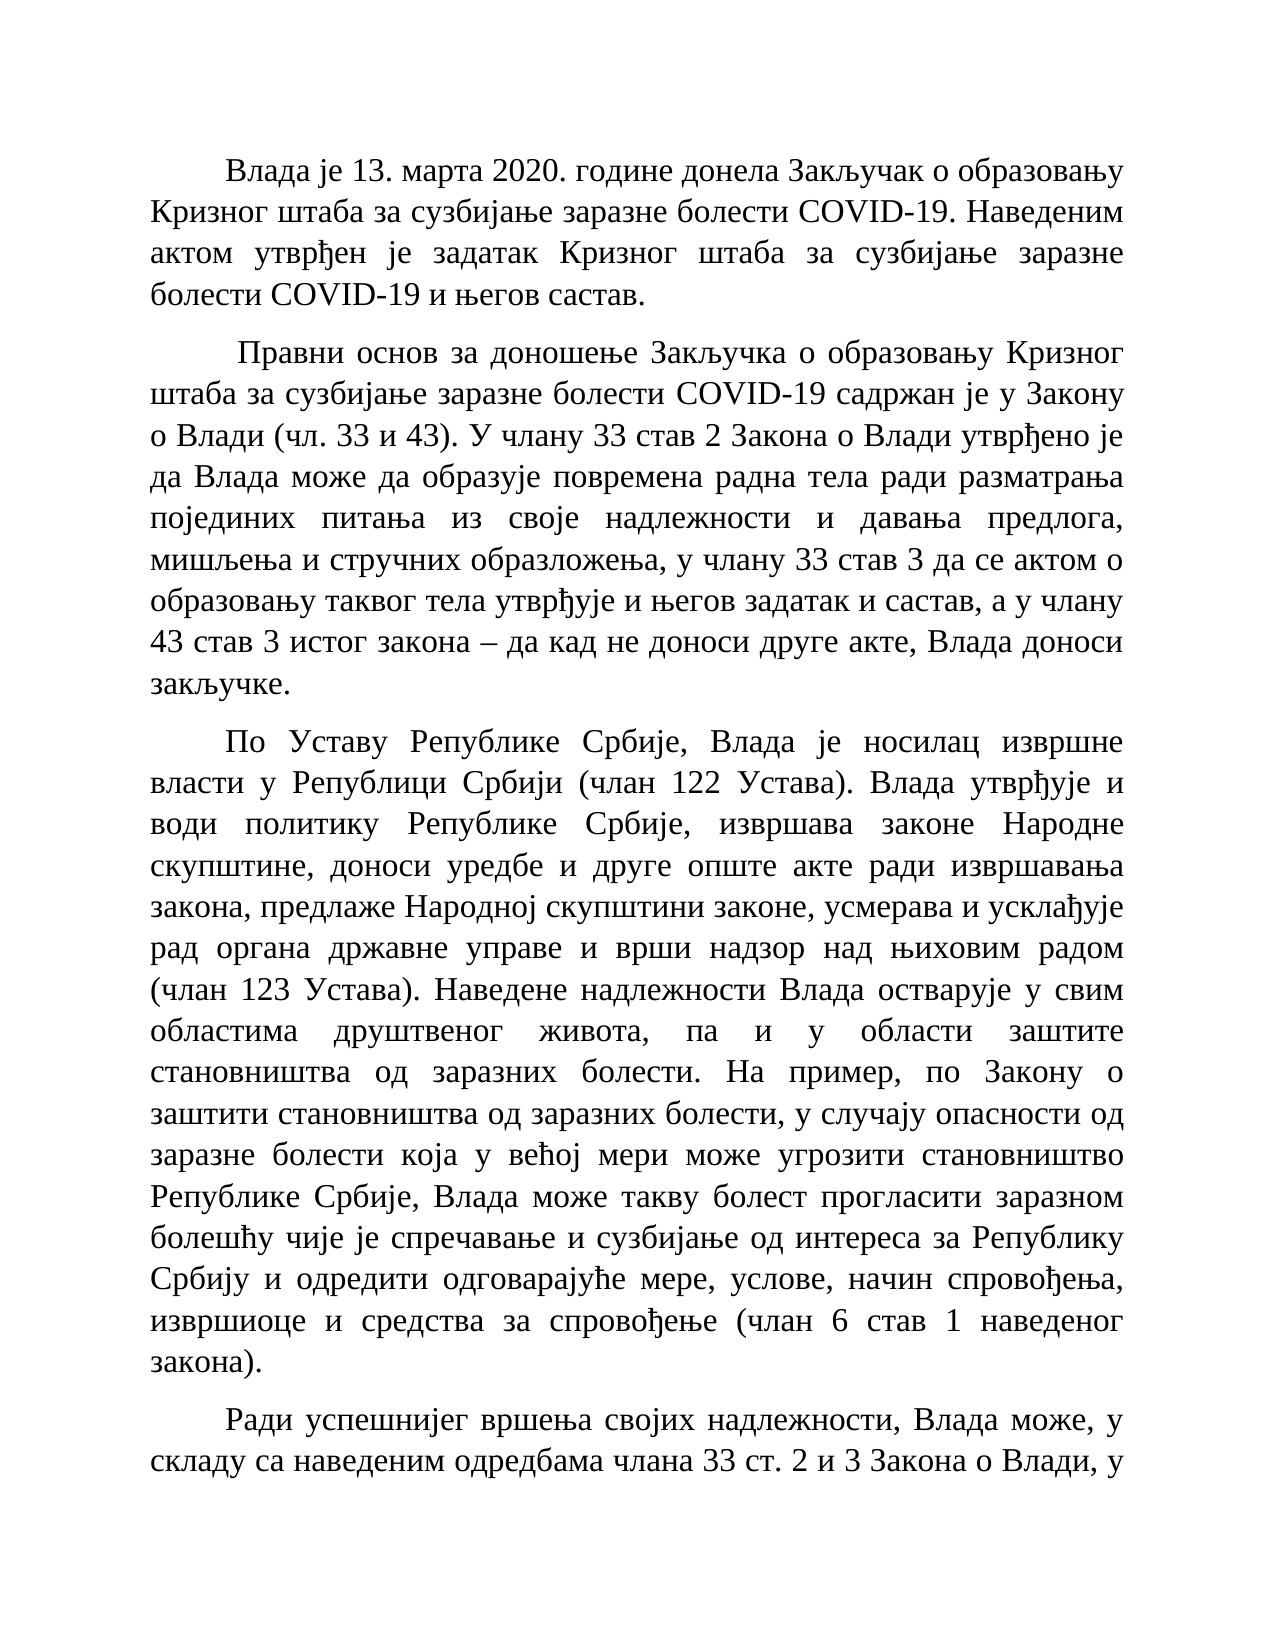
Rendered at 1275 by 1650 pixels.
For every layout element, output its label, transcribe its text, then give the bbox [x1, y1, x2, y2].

text Влада је 13. марта 2020. године донела Закључак о образовању Кризног штаба за сузбијање заразне болести COVID-19. Наведеним актом утврђен је задатак Кризног штаба за сузбијање заразне болести COVID-19 и његов састав. [150, 150, 1125, 312]
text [150, 1399, 1125, 1479]
text Правни основ за доношење Закључка о образовању Кризног штаба за сузбијање заразне болести COVID-19 садржан је у Закону о Влади (чл. 33 и 43). У члану 33 став 2 Закона о Влади утврђено је да Влада може да образује повремена радна тела ради разматрања појединих питања из своје надлежности и давања предлога, мишљења и стручних образложења, у члану 33 став 3 да се актом о образовању таквог тела утврђује и његов задатак и састав, а у члану 43 став 3 истог закона ‒ да кад не доноси друге акте, Влада доноси закључке. [150, 332, 1125, 701]
text По Уставу Републике Србије, Влада је носилац извршне власти у Републици Србији (члан 122 Устава). Влада утврђује и води политику Републике Србије, извршава законе Народне скупштине, доноси уредбе и друге опште акте ради извршавања закона, предлаже Народној скупштини законе, усмерава и усклађује рад органа државне управе и врши надзор над њиховим радом (члан 123 Устава). Наведене надлежности Влада остварује у свим областима друштвеног живота, па и у области заштите становништва од заразних болести. На пример, по Закону о заштити становништва од заразних болести, у случajу oпaснoсти oд зaрaзнe бoлeсти кoja у вeћoj мeри мoжe угрoзити становништво Рeпубликe Србије, Влaдa мoжe тaкву бoлeст прoглaсити зaрaзнoм бoлeшћу чиje je спрeчaвaњe и сузбиjaњe oд интeрeсa зa Рeпублику Србију и oдрeдити oдгoвaрajућe мeрe, услове, нaчин спрoвoђeњa, извршиоце и срeдствa зa спрoвoђeњe (члан 6 став 1 наведеног закона). [150, 721, 1125, 1379]
